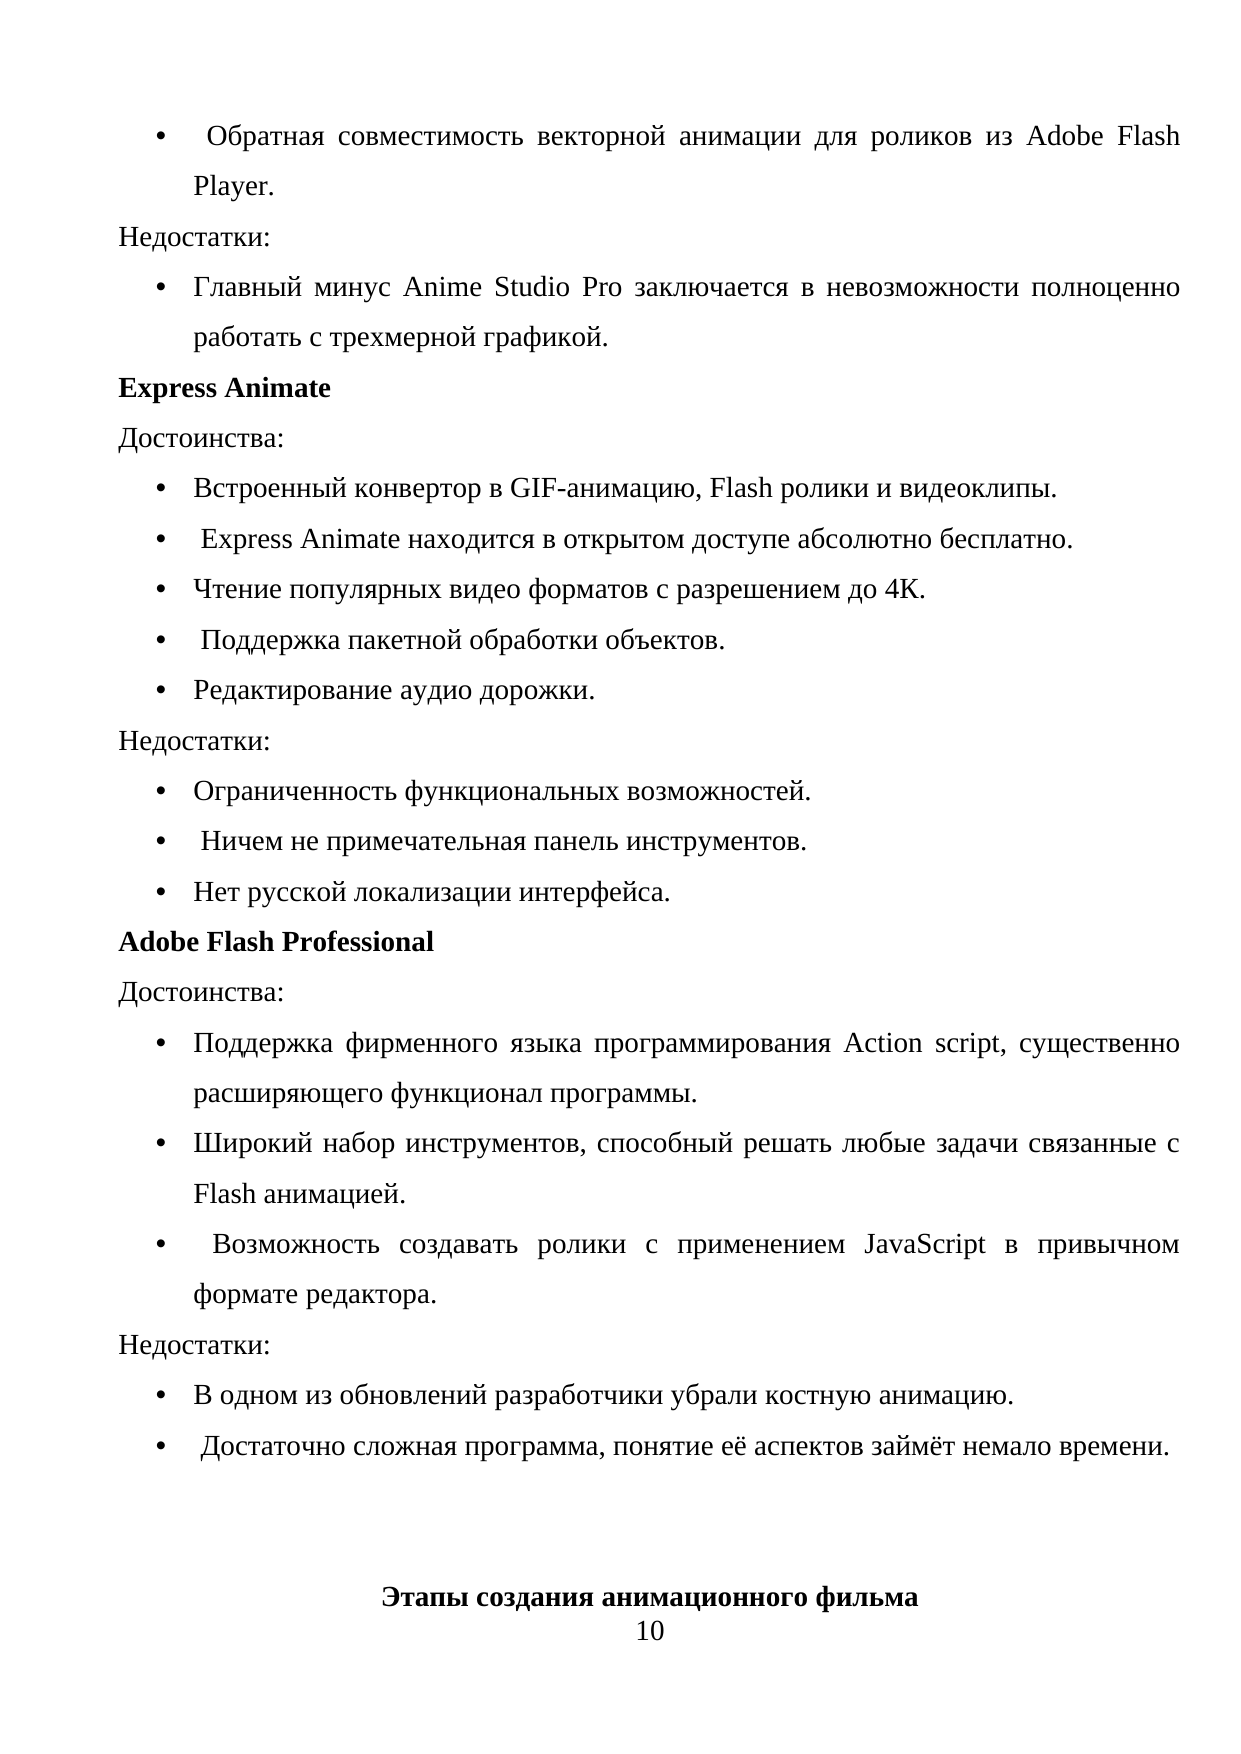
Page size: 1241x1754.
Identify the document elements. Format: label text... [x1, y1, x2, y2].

list Нет русской локализации интерфейса. [156, 874, 1181, 907]
list Ограниченность функциональных возможностей. [156, 773, 1181, 807]
text Недостатки: [118, 723, 1181, 756]
text Достоинства: [118, 420, 1181, 454]
list Express Animate находится в открытом доступе абсолютно бесплатно. [156, 521, 1181, 554]
list Возможность создавать ролики с применением JavaScript в привычном формате редактора. [156, 1226, 1181, 1310]
list Достаточно сложная программа, понятие её аспектов займёт немало времени. [156, 1428, 1181, 1461]
list Редактирование аудио дорожки. [156, 672, 1181, 706]
list Встроенный конвертор в GIF-анимацию, Flash ролики и видеоклипы. [156, 471, 1181, 504]
list Обратная совместимость векторной анимации для роликов из Adobe Flash Player. [156, 118, 1181, 202]
list Главный минус Anime Studio Pro заключается в невозможности полноценно работать с трехмерной графикой. [156, 269, 1181, 353]
list Чтение популярных видео форматов с разрешением до 4К. [156, 571, 1181, 605]
list В одном из обновлений разработчики убрали костную анимацию. [156, 1377, 1181, 1411]
text Express Animate [118, 370, 1181, 403]
text Достоинства: [118, 974, 1181, 1008]
list Поддержка пакетной обработки объектов. [156, 622, 1181, 655]
text Этапы создания анимационного фильма [118, 1579, 1181, 1612]
list Широкий набор инструментов, способный решать любые задачи связанные с Flash анимацией. [156, 1126, 1181, 1209]
list Поддержка фирменного языка программирования Action script, существенно расширяющего функционал программы. [156, 1025, 1181, 1109]
text Adobe Flash Professional [118, 924, 1181, 958]
text Недостатки: [118, 1327, 1181, 1361]
text Недостатки: [118, 219, 1181, 252]
list Ничем не примечательная панель инструментов. [156, 823, 1181, 857]
